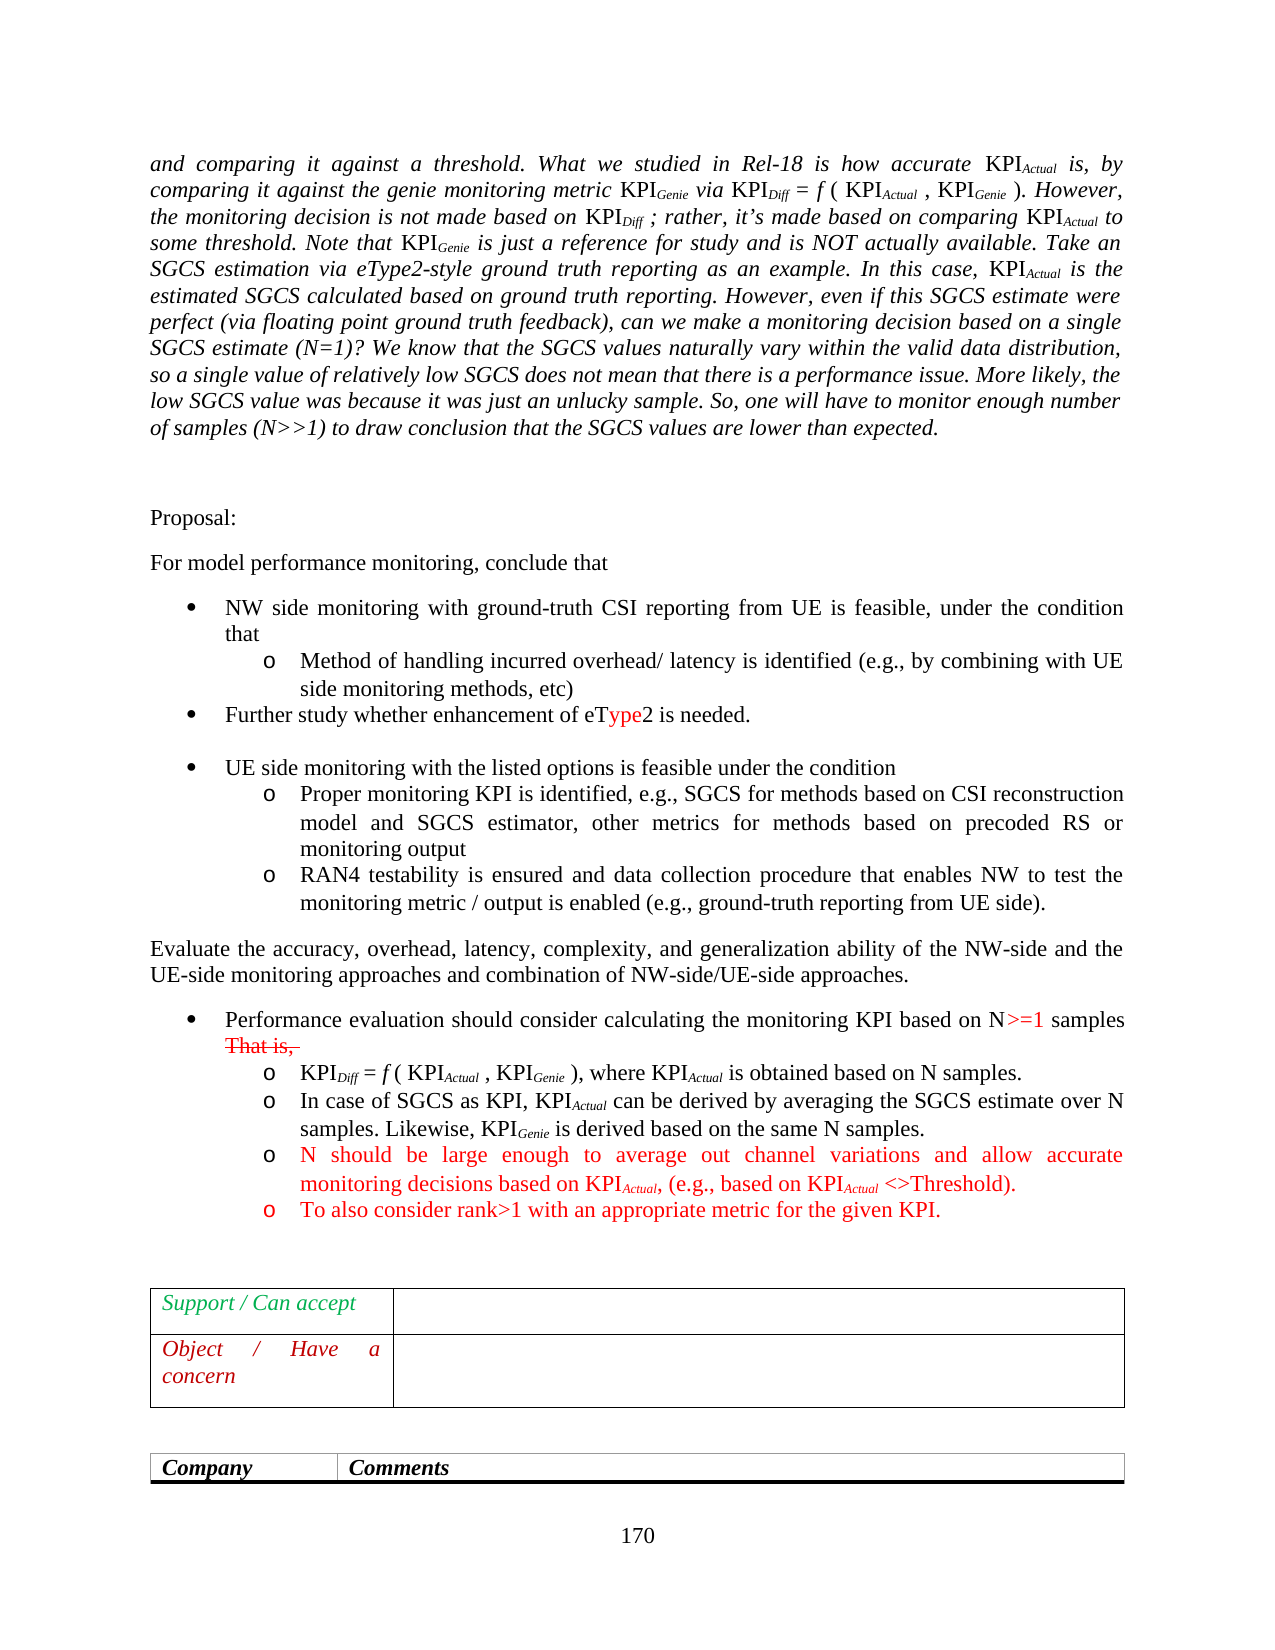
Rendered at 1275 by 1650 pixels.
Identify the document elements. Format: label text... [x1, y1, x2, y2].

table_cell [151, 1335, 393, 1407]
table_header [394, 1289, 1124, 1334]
list Proper monitoring KPI is identified, e.g., SGCS for methods based on CSI reconstruction model and SGCS estimator, other metrics for methods based on precoded RS or monitoring output [262, 780, 1125, 861]
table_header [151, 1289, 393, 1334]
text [150, 150, 1125, 440]
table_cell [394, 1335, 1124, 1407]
list RAN4 testability is ensured and data collection procedure that enables NW to test the monitoring metric / output is enabled (e.g., ground-truth reporting from UE side). [262, 861, 1125, 916]
list N should be large enough to average out channel variations and allow accurate monitoring decisions based on KPIActual, (e.g., based on KPIActual <>Threshold). [262, 1142, 1125, 1196]
text Proposal: [150, 504, 1125, 530]
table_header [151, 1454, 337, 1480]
list In case of SGCS as KPI, KPIActual can be derived by averaging the SGCS estimate over N samples. Likewise, KPIGenie is derived based on the same N samples. [262, 1087, 1125, 1142]
text Evaluate the accuracy, overhead, latency, complexity, and generalization ability of the NW-side and the UE-side monitoring approaches and combination of NW-side/UE-side approaches. [150, 934, 1125, 987]
list Further study whether enhancement of eType2 is needed. [187, 701, 1125, 728]
list NW side monitoring with ground-truth CSI reporting from UE is feasible, under the condition that [187, 594, 1125, 647]
text For model performance monitoring, conclude that [150, 549, 1125, 575]
list Performance evaluation should consider calculating the monitoring KPI based on N>=1 samples That is, [187, 1006, 1125, 1059]
list KPIDiff = f ( KPIActual , KPIGenie ), where KPIActual is obtained based on N samples. [262, 1059, 1125, 1087]
list UE side monitoring with the listed options is feasible under the condition [187, 754, 1125, 780]
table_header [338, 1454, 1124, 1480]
list To also consider rank>1 with an appropriate metric for the given KPI. [262, 1196, 1125, 1224]
list Method of handling incurred overhead/ latency is identified (e.g., by combining with UE side monitoring methods, etc) [262, 647, 1125, 701]
